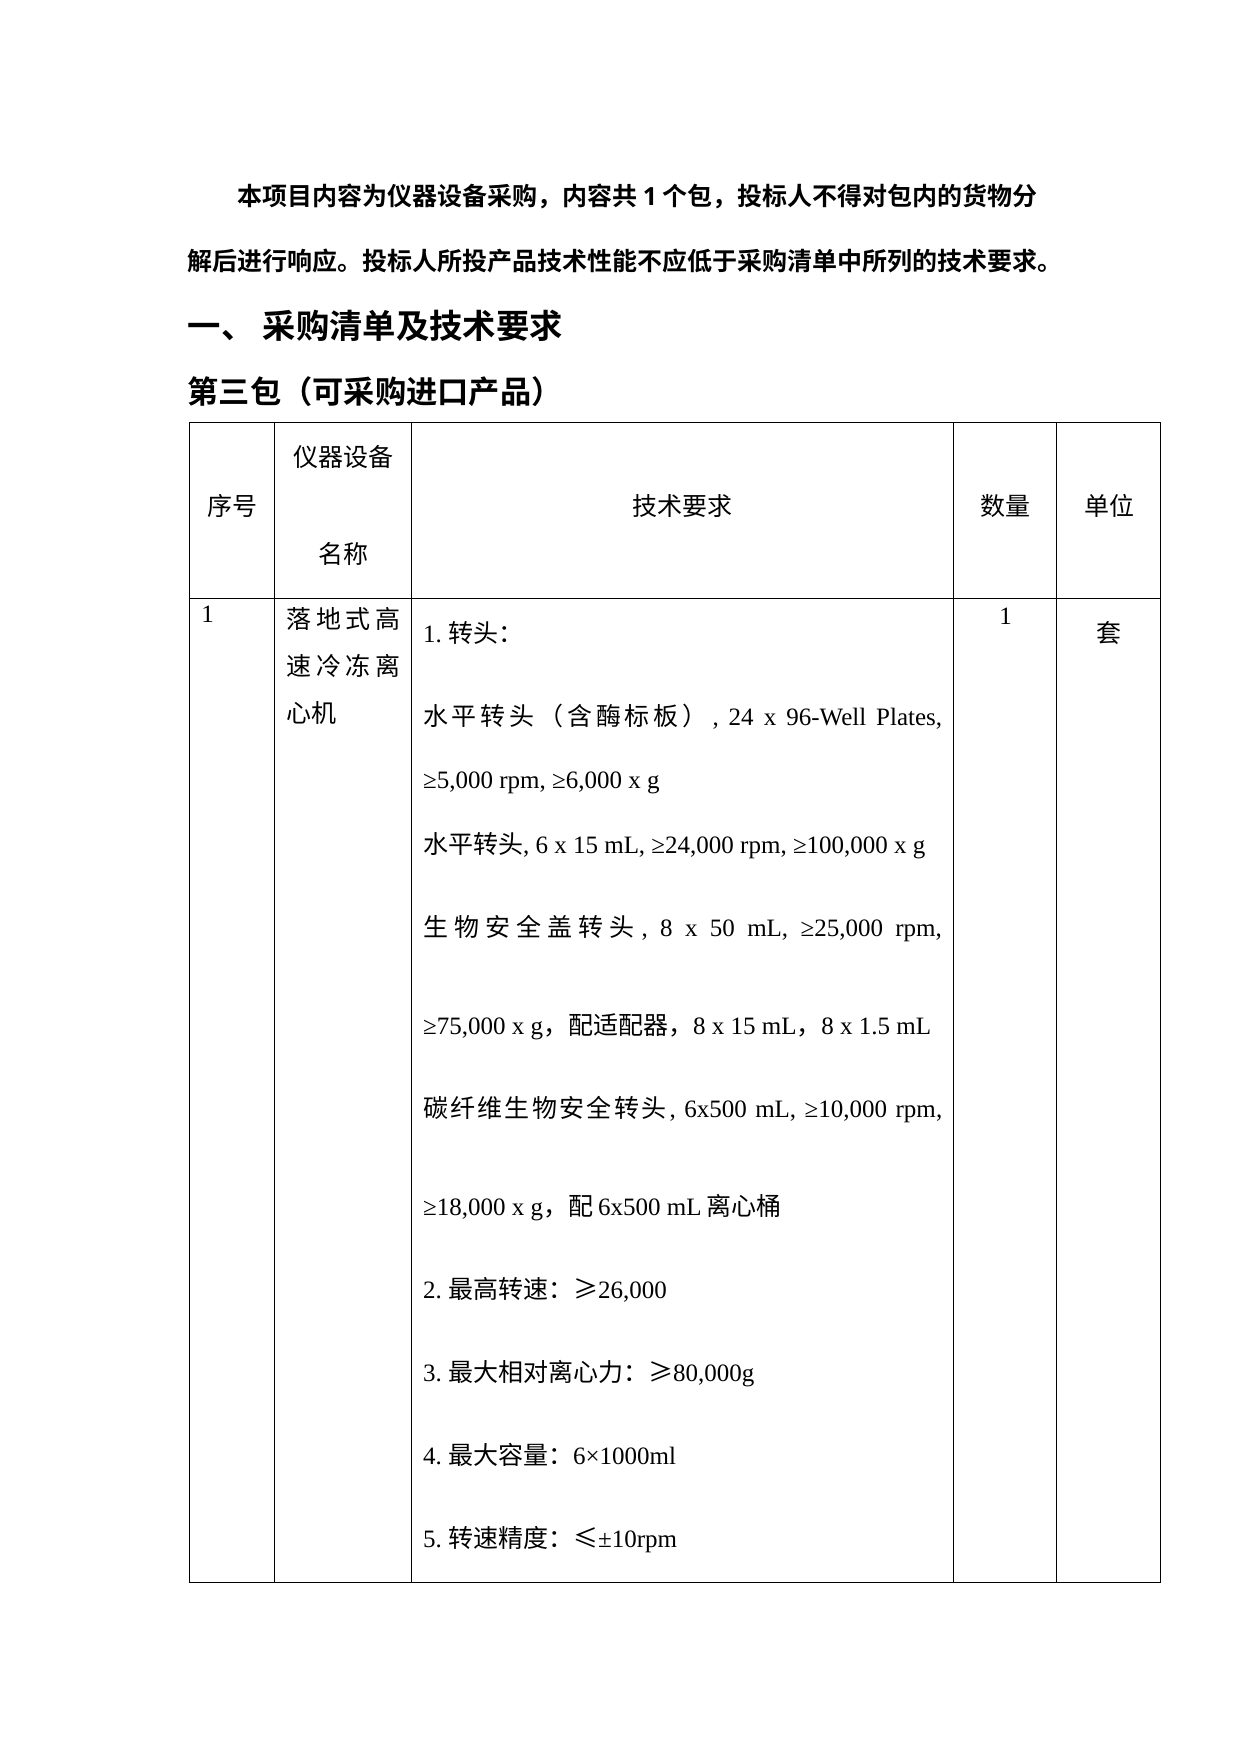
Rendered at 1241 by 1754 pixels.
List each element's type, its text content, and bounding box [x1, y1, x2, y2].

table_cell 1 [954, 599, 1056, 1582]
table_cell 1 [190, 599, 274, 1582]
table_cell 套 [1057, 599, 1160, 1582]
table_header 单位 [1057, 423, 1160, 598]
table_cell 落地式高速冷冻离心机 [275, 599, 411, 1582]
table_header 技术要求 [412, 423, 953, 598]
text 第三包（可采购进口产品） [187, 357, 1053, 422]
list 采购清单及技术要求 [187, 292, 1053, 357]
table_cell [412, 599, 953, 1582]
table_header 序号 [190, 423, 274, 598]
table_header 仪器设备名称 [275, 423, 411, 598]
table_header 数量 [954, 423, 1056, 598]
text 本项目内容为仪器设备采购，内容共1个包，投标人不得对包内的货物分解后进行响应。投标人所投产品技术性能不应低于采购清单中所列的技术要求。 [187, 162, 1053, 292]
